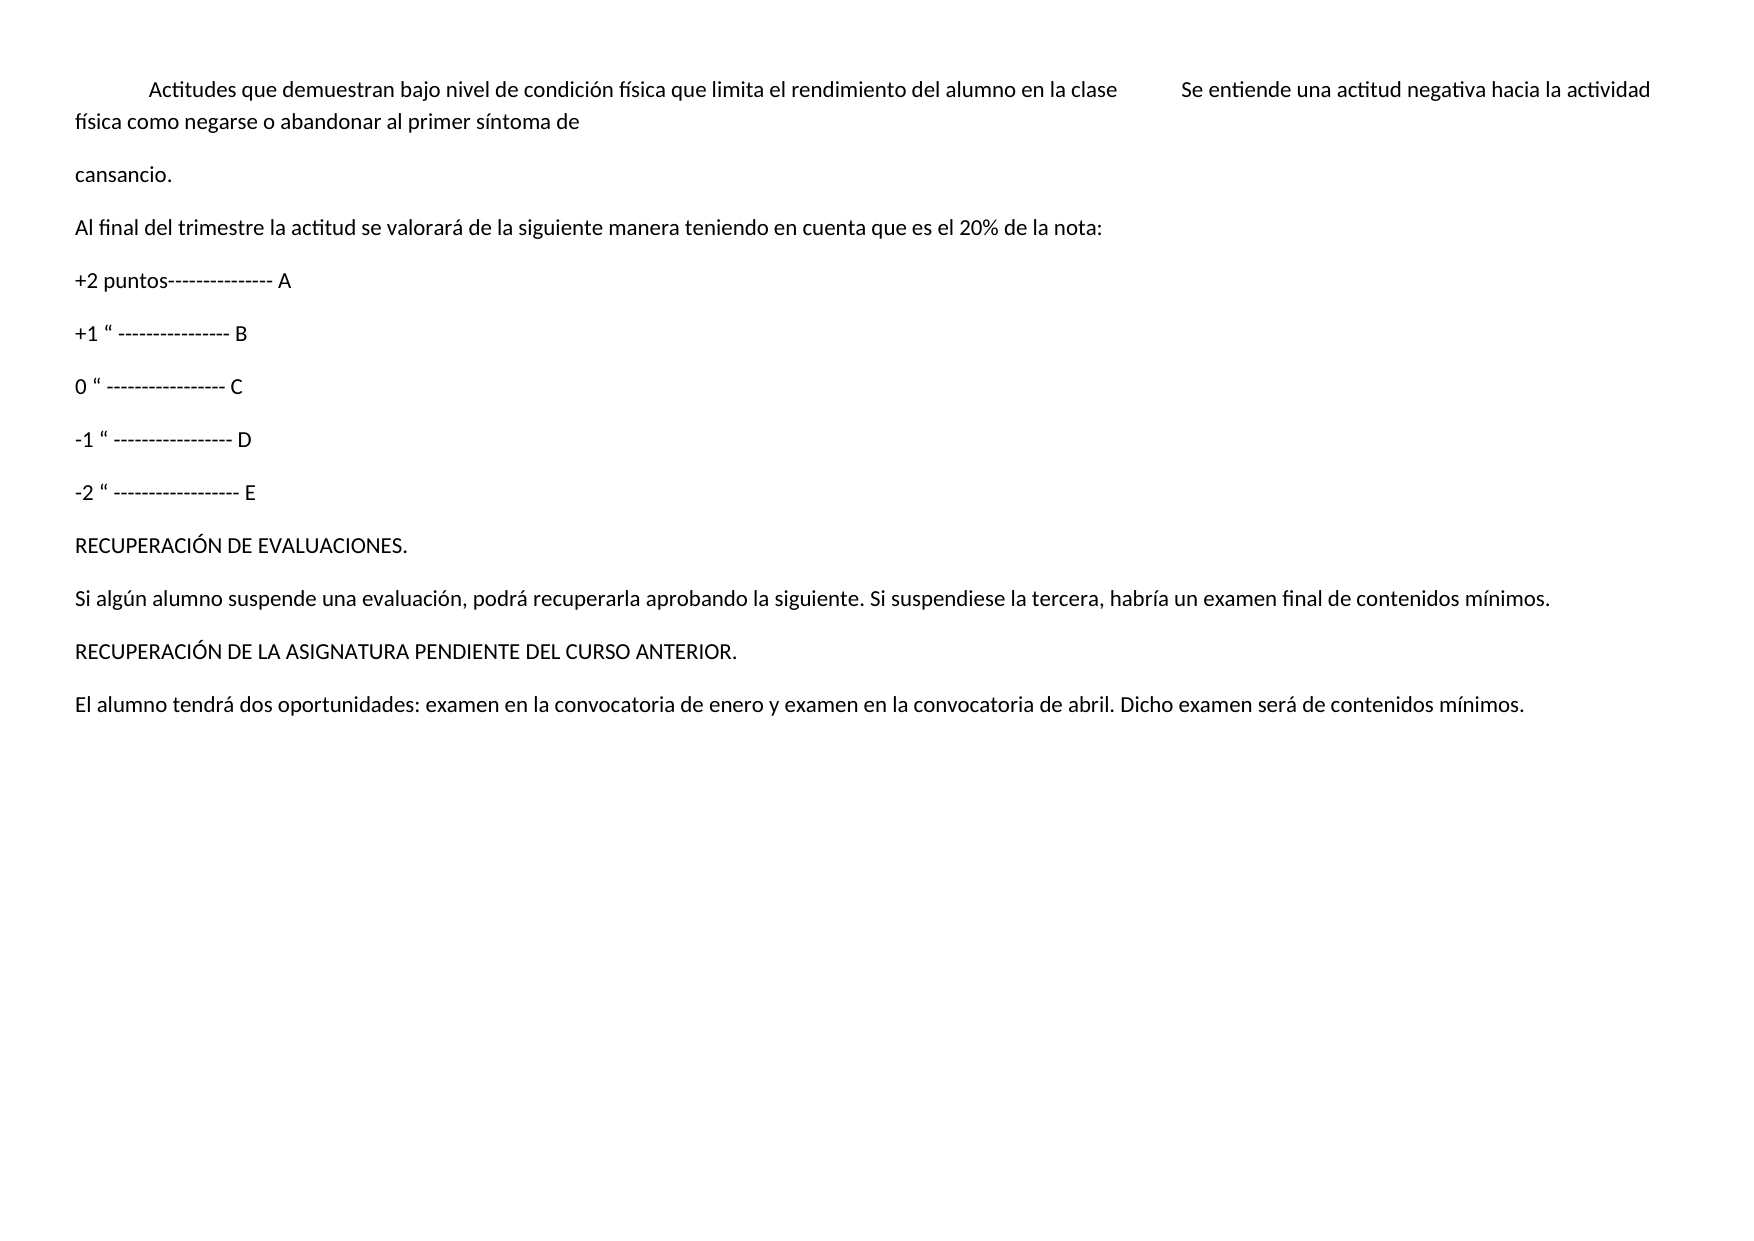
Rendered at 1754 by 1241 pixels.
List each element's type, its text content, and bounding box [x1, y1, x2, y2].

text +2 puntos--------------- A [75, 266, 1679, 294]
text 0 “ ----------------- C [75, 372, 1679, 400]
text RECUPERACIÓN DE EVALUACIONES. [75, 531, 1679, 559]
text Actitudes que demuestran bajo nivel de condición física que limita el rendimiento del alumno en la clase Se entiende una actitud negativa hacia la actividad física como negarse o abandonar al primer síntoma de [75, 75, 1679, 135]
text Si algún alumno suspende una evaluación, podrá recuperarla aprobando la siguiente. Si suspendiese la tercera, habría un examen final de contenidos mínimos. [75, 584, 1679, 612]
text -2 “ ------------------ E [75, 478, 1679, 506]
text -1 “ ----------------- D [75, 425, 1679, 453]
text Al final del trimestre la actitud se valorará de la siguiente manera teniendo en cuenta que es el 20% de la nota: [75, 213, 1679, 241]
text +1 “ ---------------- B [75, 319, 1679, 347]
text El alumno tendrá dos oportunidades: examen en la convocatoria de enero y examen en la convocatoria de abril. Dicho examen será de contenidos mínimos. [75, 690, 1679, 718]
text cansancio. [75, 160, 1679, 188]
text RECUPERACIÓN DE LA ASIGNATURA PENDIENTE DEL CURSO ANTERIOR. [75, 637, 1679, 665]
